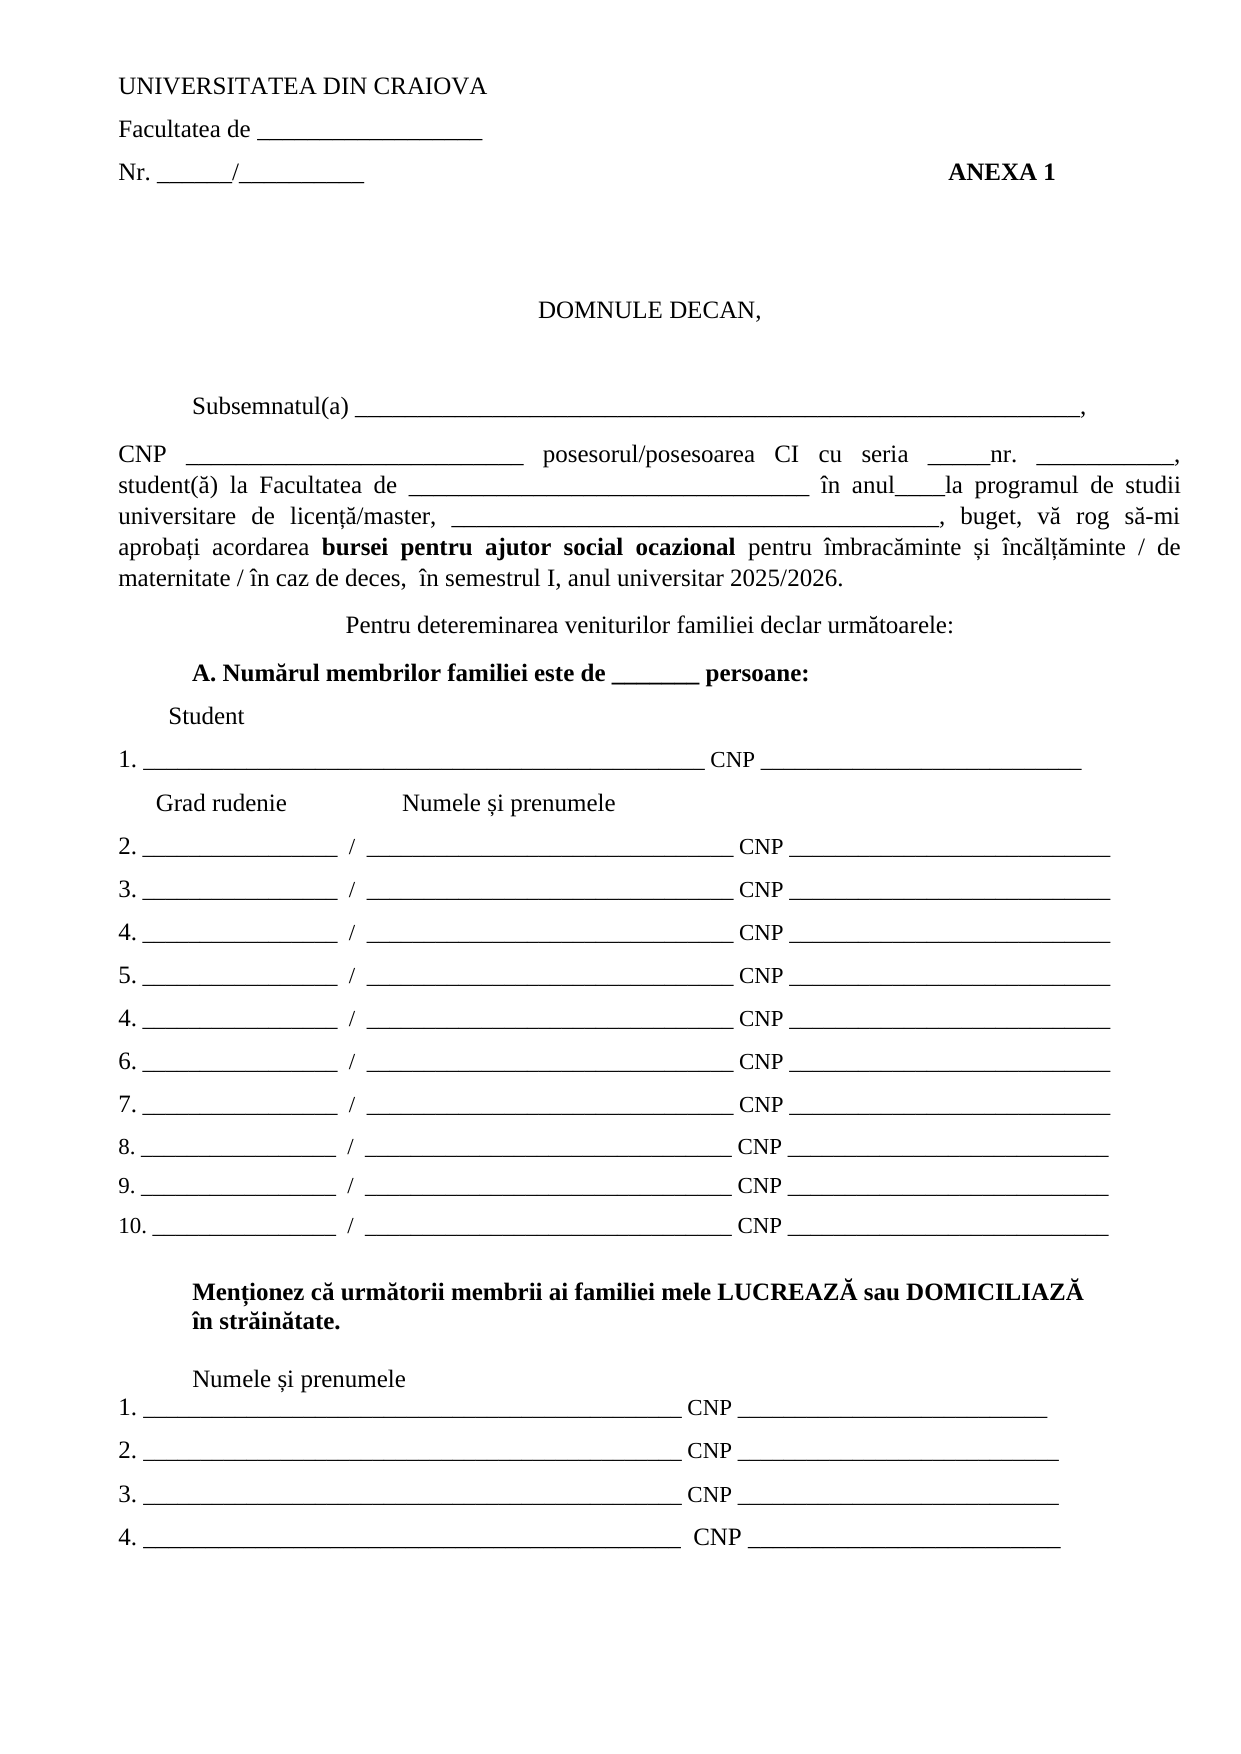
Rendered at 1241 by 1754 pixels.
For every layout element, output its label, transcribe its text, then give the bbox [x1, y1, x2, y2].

text 5. _________________ / ________________________________ CNP ____________________________ [118, 960, 1181, 989]
text 4. _________________ / ________________________________ CNP ____________________________ [118, 917, 1181, 946]
text 10. ________________ / ________________________________ CNP ____________________________ [118, 1212, 1181, 1238]
text A. Numărul membrilor familiei este de _______ persoane: [118, 658, 1181, 687]
text UNIVERSITATEA DIN CRAIOVA [118, 71, 1181, 99]
text 1. _________________________________________________ CNP ____________________________ [118, 744, 1181, 773]
text 4. _________________ / ________________________________ CNP ____________________________ [118, 1003, 1181, 1032]
text Menționez că următorii membrii ai familiei mele LUCREAZĂ sau DOMICILIAZĂ [118, 1277, 1181, 1306]
text Subsemnatul(a) __________________________________________________________, [118, 391, 1181, 420]
text 9. _________________ / ________________________________ CNP ____________________________ [118, 1172, 1181, 1198]
text 8. _________________ / ________________________________ CNP ____________________________ [118, 1133, 1181, 1159]
text Pentru detereminarea veniturilor familiei declar următoarele: [118, 611, 1181, 639]
text 3. _________________ / ________________________________ CNP ____________________________ [118, 874, 1181, 903]
text CNP ___________________________ posesorul/posesoarea CI cu seria _____nr. ___________, student(ă) la Facultatea de ________________________________ în anul____la programul de studii universitare de licență/master, _______________________________________, buget, vă rog să-mi aprobați acordarea bursei pentru ajutor social ocazional pentru îmbracăminte și încălțăminte / de maternitate / în caz de deces, în semestrul I, anul universitar 2025/2026. [118, 439, 1181, 592]
text 1. _______________________________________________ CNP ___________________________ [118, 1392, 1181, 1421]
text 3. _______________________________________________ CNP ____________________________ [118, 1479, 1181, 1507]
text Numele și prenumele [118, 1364, 1181, 1392]
text Facultatea de __________________ [118, 114, 1181, 143]
text Grad rudenie Numele și prenumele [118, 788, 1181, 816]
text 6. _________________ / ________________________________ CNP ____________________________ [118, 1046, 1181, 1075]
text 7. _________________ / ________________________________ CNP ____________________________ [118, 1089, 1181, 1118]
text 2. _________________ / ________________________________ CNP ____________________________ [118, 831, 1181, 859]
text în străinătate. [118, 1306, 1181, 1335]
text 4. ___________________________________________ CNP _________________________ [118, 1522, 1181, 1551]
text DOMNULE DECAN, [118, 296, 1181, 324]
text Student [118, 701, 1181, 730]
text Nr. ______/__________ ANEXA 1 [118, 157, 1181, 186]
text 2. _______________________________________________ CNP ____________________________ [118, 1436, 1181, 1464]
